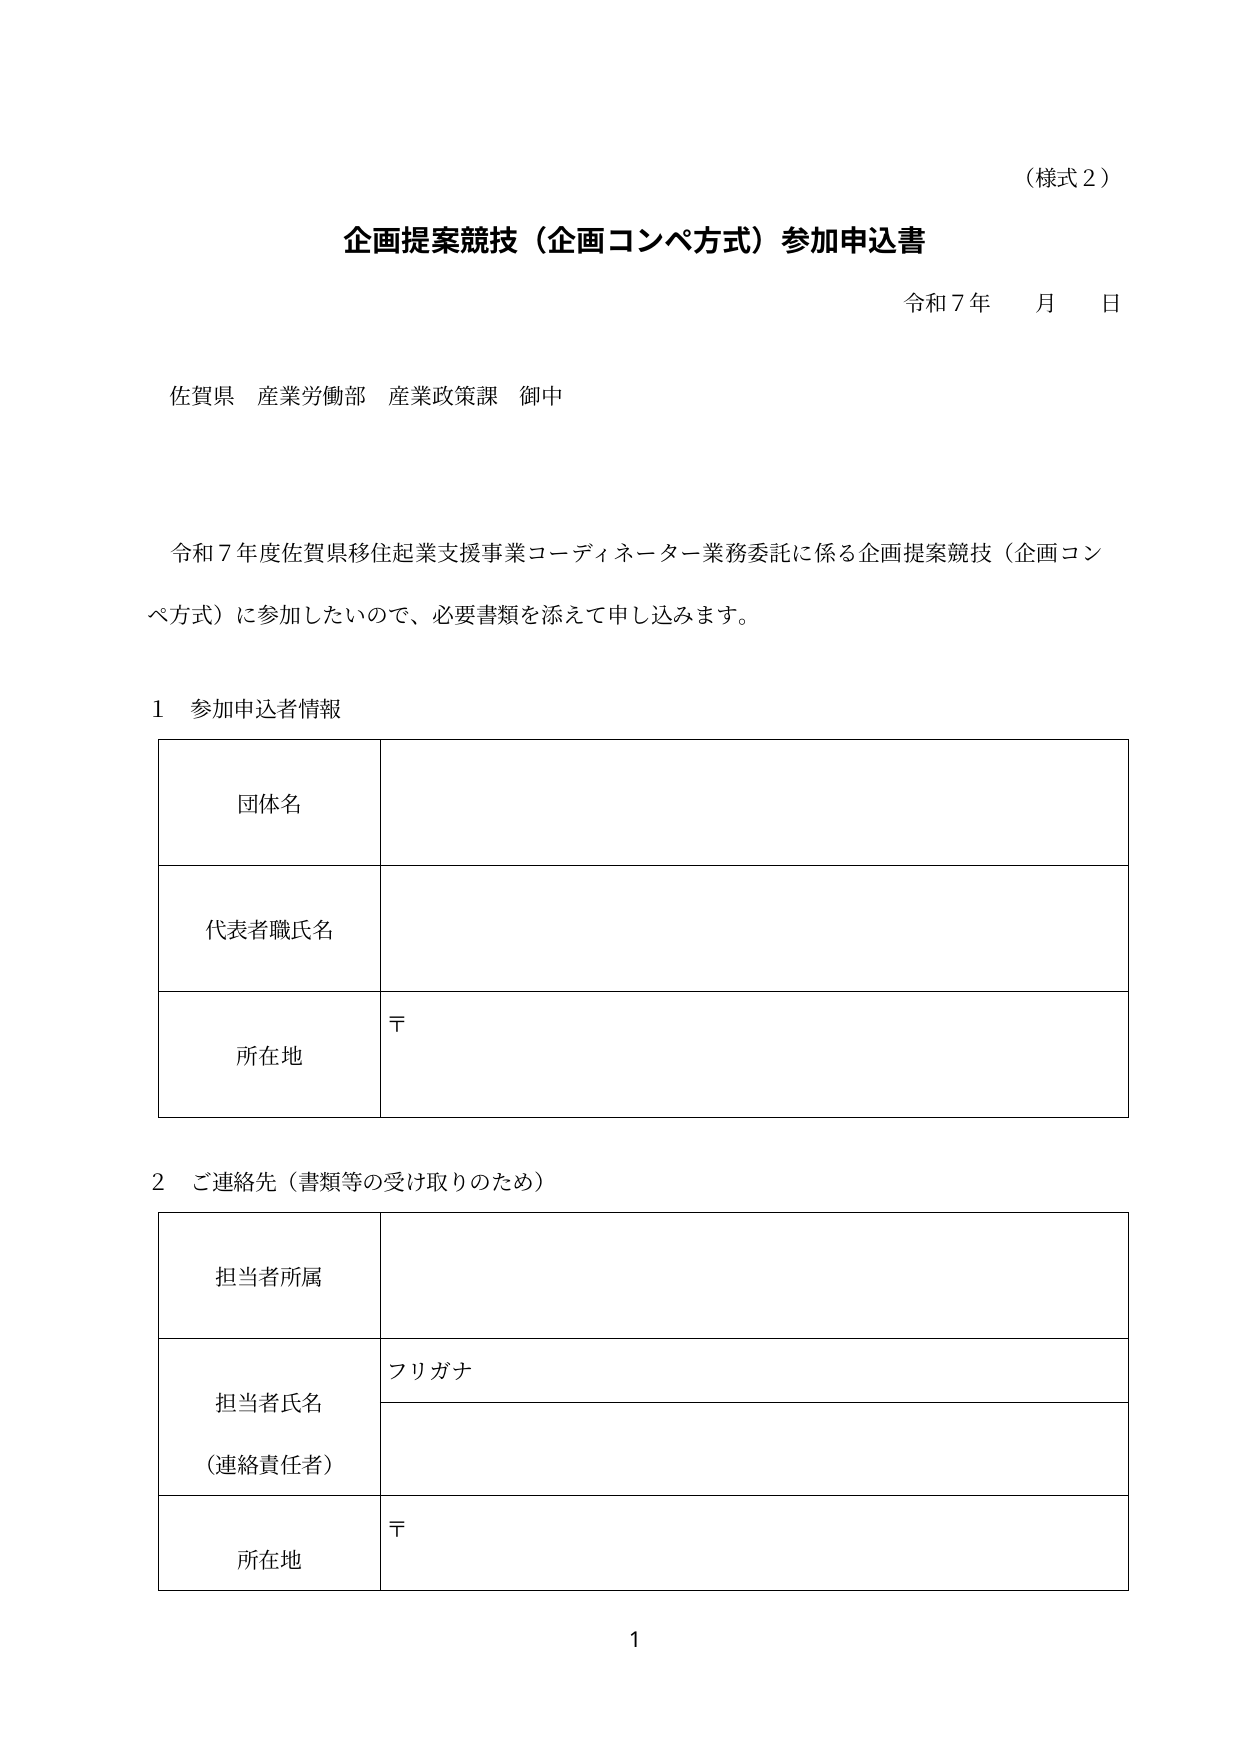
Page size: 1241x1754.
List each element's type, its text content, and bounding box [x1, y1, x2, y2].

text 佐賀県 産業労働部 産業政策課 御中 [148, 364, 1034, 427]
table_cell 担当者氏名 （連絡責任者） [159, 1339, 380, 1495]
table_cell [381, 866, 1128, 991]
table_cell 代表者職氏名 [159, 866, 380, 991]
table_cell [381, 1403, 1128, 1495]
table_cell フリガナ [381, 1339, 1128, 1402]
table_header 団体名 [159, 740, 380, 865]
text 令和７年度佐賀県移住起業支援事業コーディネーター業務委託に係る企画提案競技（企画コンペ方式）に参加したいので、必要書類を添えて申し込みます。 [148, 520, 1104, 645]
table_cell 〒 [381, 992, 1128, 1117]
table_header [381, 1213, 1128, 1338]
table_header 担当者所属 [159, 1213, 380, 1338]
text １ 参加申込者情報 [148, 677, 1122, 739]
text 企画提案競技（企画コンペ方式）参加申込書 [148, 208, 1122, 270]
table_cell 〒 [381, 1496, 1128, 1590]
text （様式２） [148, 145, 1122, 208]
table_cell 所在地 [159, 992, 380, 1117]
text 令和７年 月 日 [148, 270, 1122, 333]
table_cell 所在地 [159, 1496, 380, 1590]
text ２ ご連絡先（書類等の受け取りのため） [148, 1149, 1122, 1212]
table_header [381, 740, 1128, 865]
